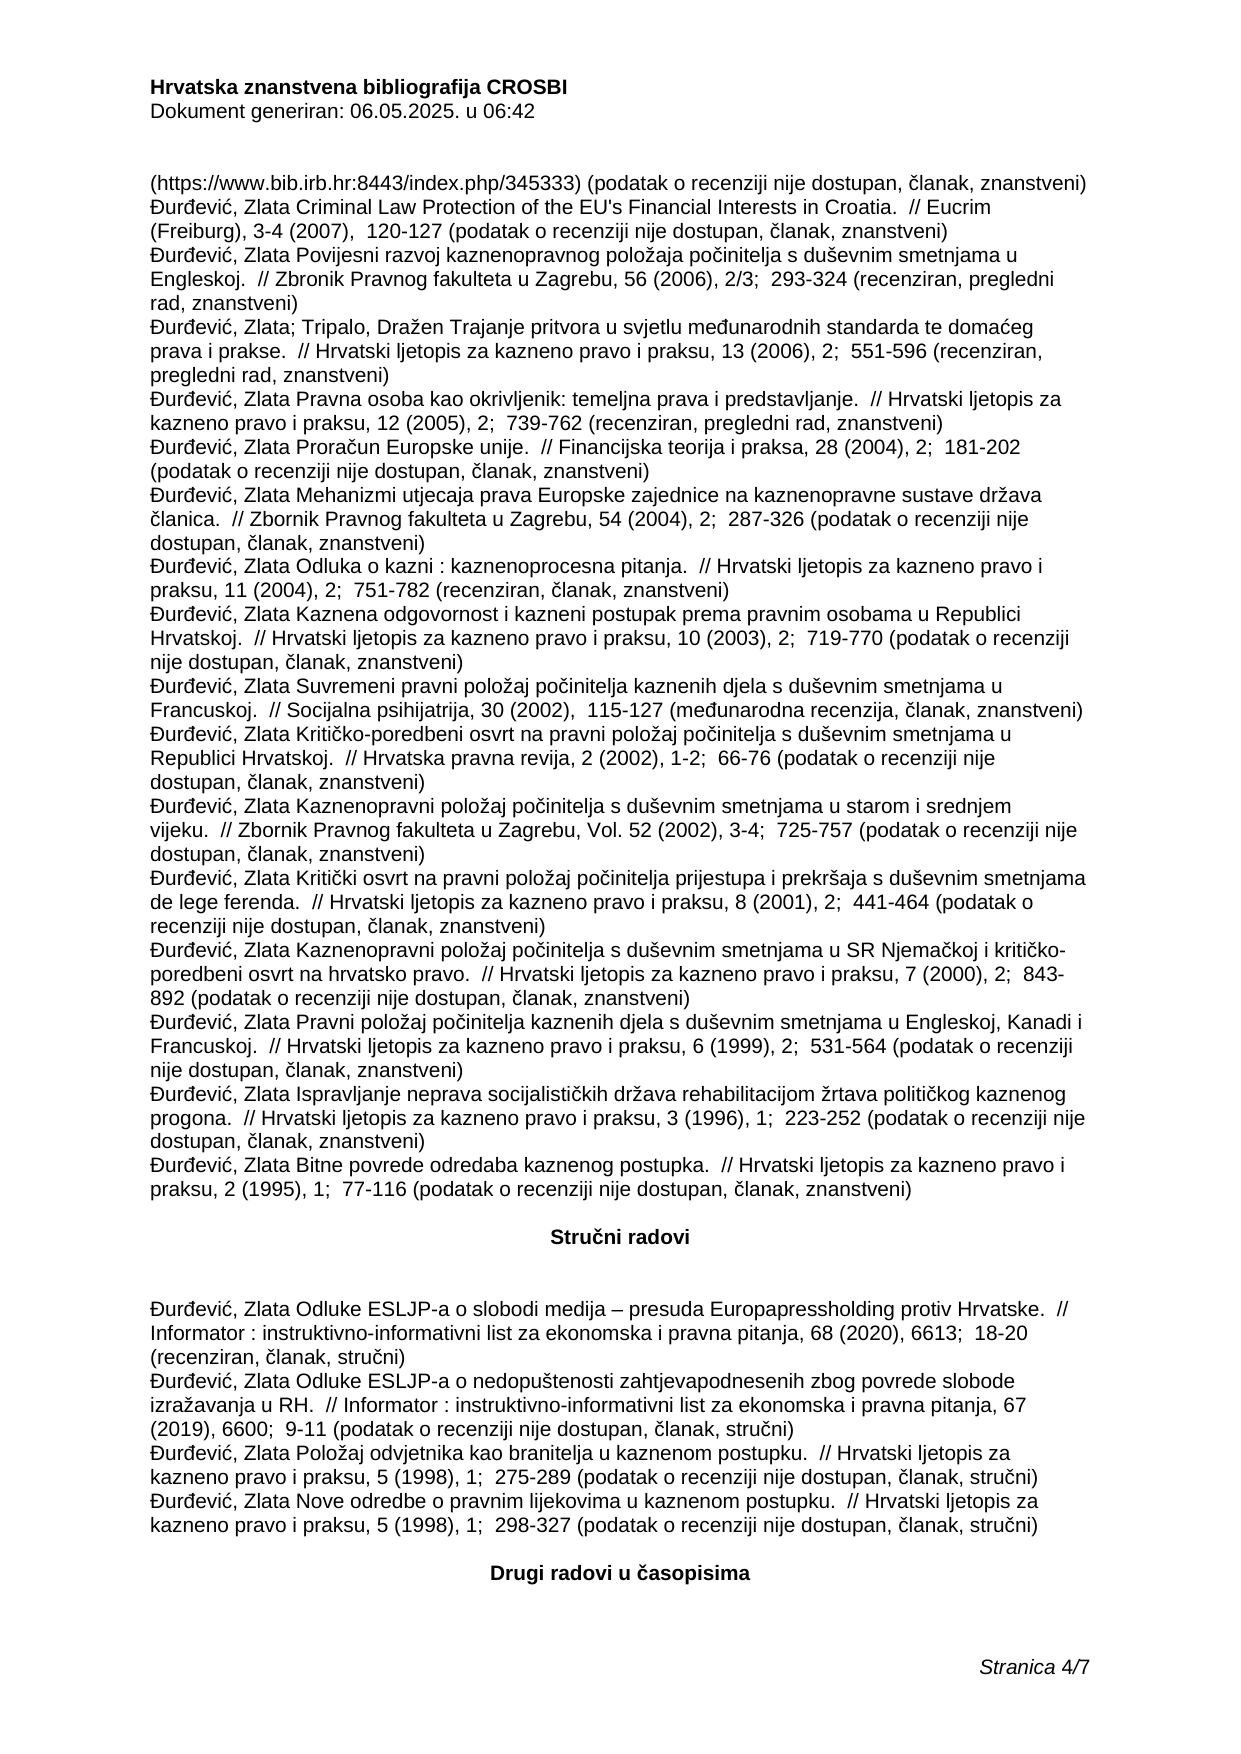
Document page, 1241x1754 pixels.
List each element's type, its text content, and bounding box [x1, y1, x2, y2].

text Đurđević, Zlata [150, 602, 1090, 674]
text Đurđević, Zlata [150, 866, 1090, 938]
text Đurđević, Zlata [150, 1369, 1090, 1441]
text Đurđević, Zlata [150, 1009, 1090, 1081]
text Đurđević, Zlata [150, 1153, 1090, 1201]
subtitle Stručni radovi [150, 1225, 1090, 1249]
text Đurđević, Zlata [150, 938, 1090, 1009]
text Đurđević, Zlata [150, 554, 1090, 602]
subtitle Drugi radovi u časopisima [150, 1561, 1090, 1584]
text Đurđević, Zlata [150, 1489, 1090, 1537]
text Đurđević, Zlata [150, 387, 1090, 434]
text Đurđević, Zlata [150, 171, 1090, 195]
text Đurđević, Zlata [150, 434, 1090, 482]
text Đurđević, Zlata [150, 1081, 1090, 1153]
text Đurđević, Zlata [150, 674, 1090, 722]
text Đurđević, Zlata [150, 482, 1090, 554]
text Đurđević, Zlata [150, 794, 1090, 866]
text Đurđević, Zlata [150, 1441, 1090, 1489]
text Đurđević, Zlata [150, 1297, 1090, 1369]
text Đurđević, Zlata [150, 722, 1090, 794]
text Đurđević, Zlata [150, 243, 1090, 315]
text Đurđević, Zlata [150, 195, 1090, 243]
text Đurđević, Zlata; Tripalo, Dražen [150, 315, 1090, 387]
